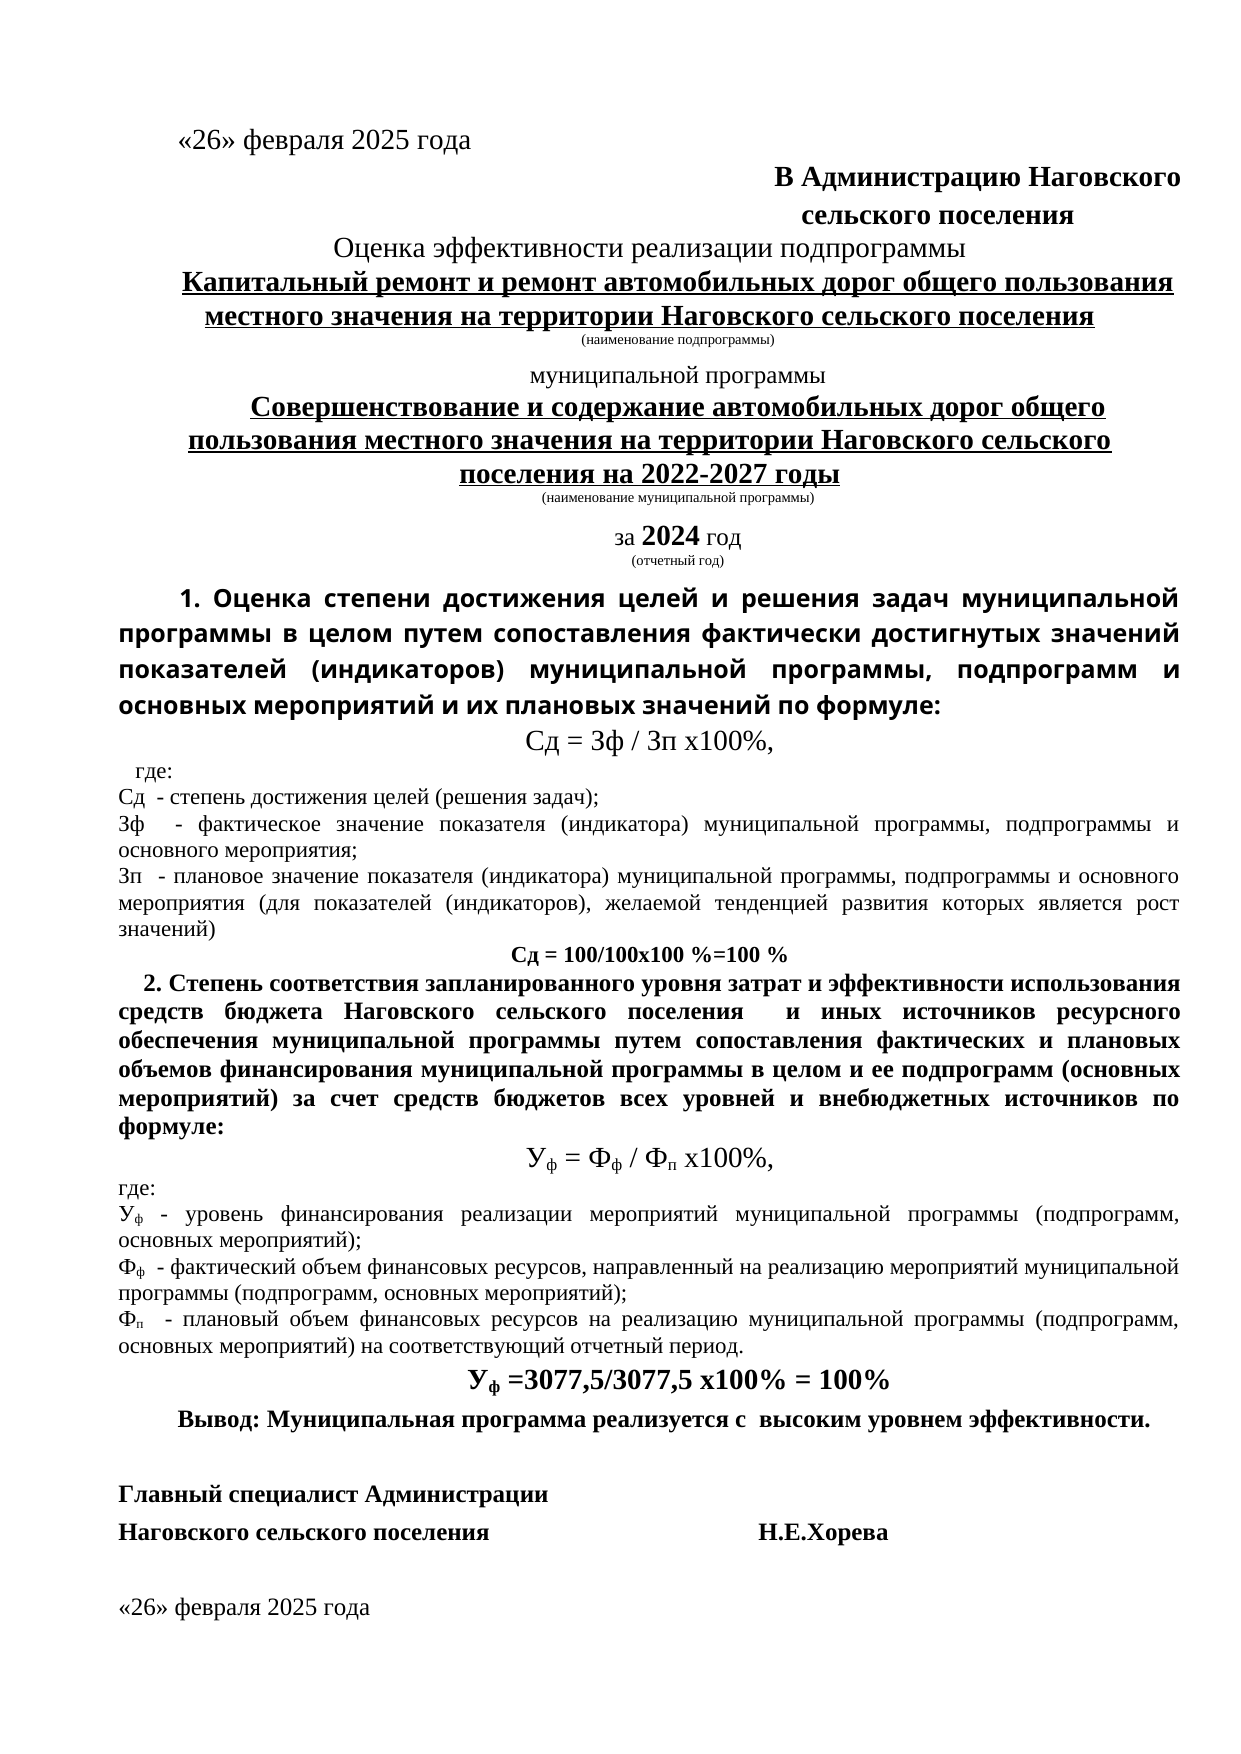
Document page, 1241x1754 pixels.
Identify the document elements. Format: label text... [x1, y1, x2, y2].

text где: [118, 1174, 1181, 1200]
text Сд - степень достижения целей (решения задач); [118, 783, 1181, 809]
text 2. Степень соответствия запланированного уровня затрат и эффективности использования средств бюджета Наговского сельского поселения и иных источников ресурсного обеспечения муниципальной программы путем сопоставления фактических и плановых объемов финансирования муниципальной программы в целом и ее подпрограмм (основных мероприятий) за счет средств бюджетов всех уровней и внебюджетных источников по формуле: [118, 968, 1181, 1140]
text Зп - плановое значение показателя (индикатора) муниципальной программы, подпрограммы и основного мероприятия (для показателей (индикаторов), желаемой тенденцией развития которых является рост значений) [118, 862, 1181, 941]
text Фф - фактический объем финансовых ресурсов, направленный на реализацию мероприятий муниципальной программы (подпрограмм, основных мероприятий); [118, 1253, 1181, 1306]
text Сд = 100/100х100 %=100 % [118, 941, 1181, 968]
text Вывод: Муниципальная программа реализуется с высоким уровнем эффективности. [118, 1396, 1181, 1433]
text муниципальной программы [118, 360, 1181, 389]
text Уф = Фф / Фп х100%, [118, 1140, 1181, 1174]
text за 2024 год [118, 518, 1181, 552]
text Главный специалист Администрации [118, 1471, 1181, 1508]
text Уф =3077,5/3077,5 х100% = 100% [118, 1358, 1181, 1396]
text Зф - фактическое значение показателя (индикатора) муниципальной программы, подпрограммы и основного мероприятия; [118, 809, 1181, 862]
text Оценка эффективности реализации подпрограммы [118, 231, 1181, 264]
text 1. Оценка степени достижения целей и решения задач муниципальной программы в целом путем сопоставления фактически достигнутых значений показателей (индикаторов) муниципальной программы, подпрограмм и основных мероприятий и их плановых значений по формуле: [118, 580, 1181, 722]
text «26» февраля 2025 года [118, 1583, 1181, 1621]
text Фп - плановый объем финансовых ресурсов на реализацию муниципальной программы (подпрограмм, основных мероприятий) на соответствующий отчетный период. [118, 1306, 1181, 1358]
text сельского поселения [118, 193, 1181, 231]
text «26» февраля 2025 года [118, 118, 1181, 156]
text Капитальный ремонт и ремонт автомобильных дорог общего пользования местного значения на территории Наговского сельского поселения [118, 264, 1181, 331]
text В Администрацию Наговского [118, 156, 1181, 193]
text (отчетный год) [118, 552, 1181, 580]
text где: [118, 757, 1181, 783]
text Уф - уровень финансирования реализации мероприятий муниципальной программы (подпрограмм, основных мероприятий); [118, 1200, 1181, 1253]
text (наименование подпрограммы) [118, 331, 1181, 360]
text Совершенствование и содержание автомобильных дорог общего пользования местного значения на территории Наговского сельского поселения на 2022-2027 годы [118, 389, 1181, 489]
text Сд = Зф / Зп х100%, [118, 723, 1181, 757]
text Наговского сельского поселения Н.Е.Хорева [118, 1508, 1181, 1546]
text (наименование муниципальной программы) [118, 489, 1181, 518]
